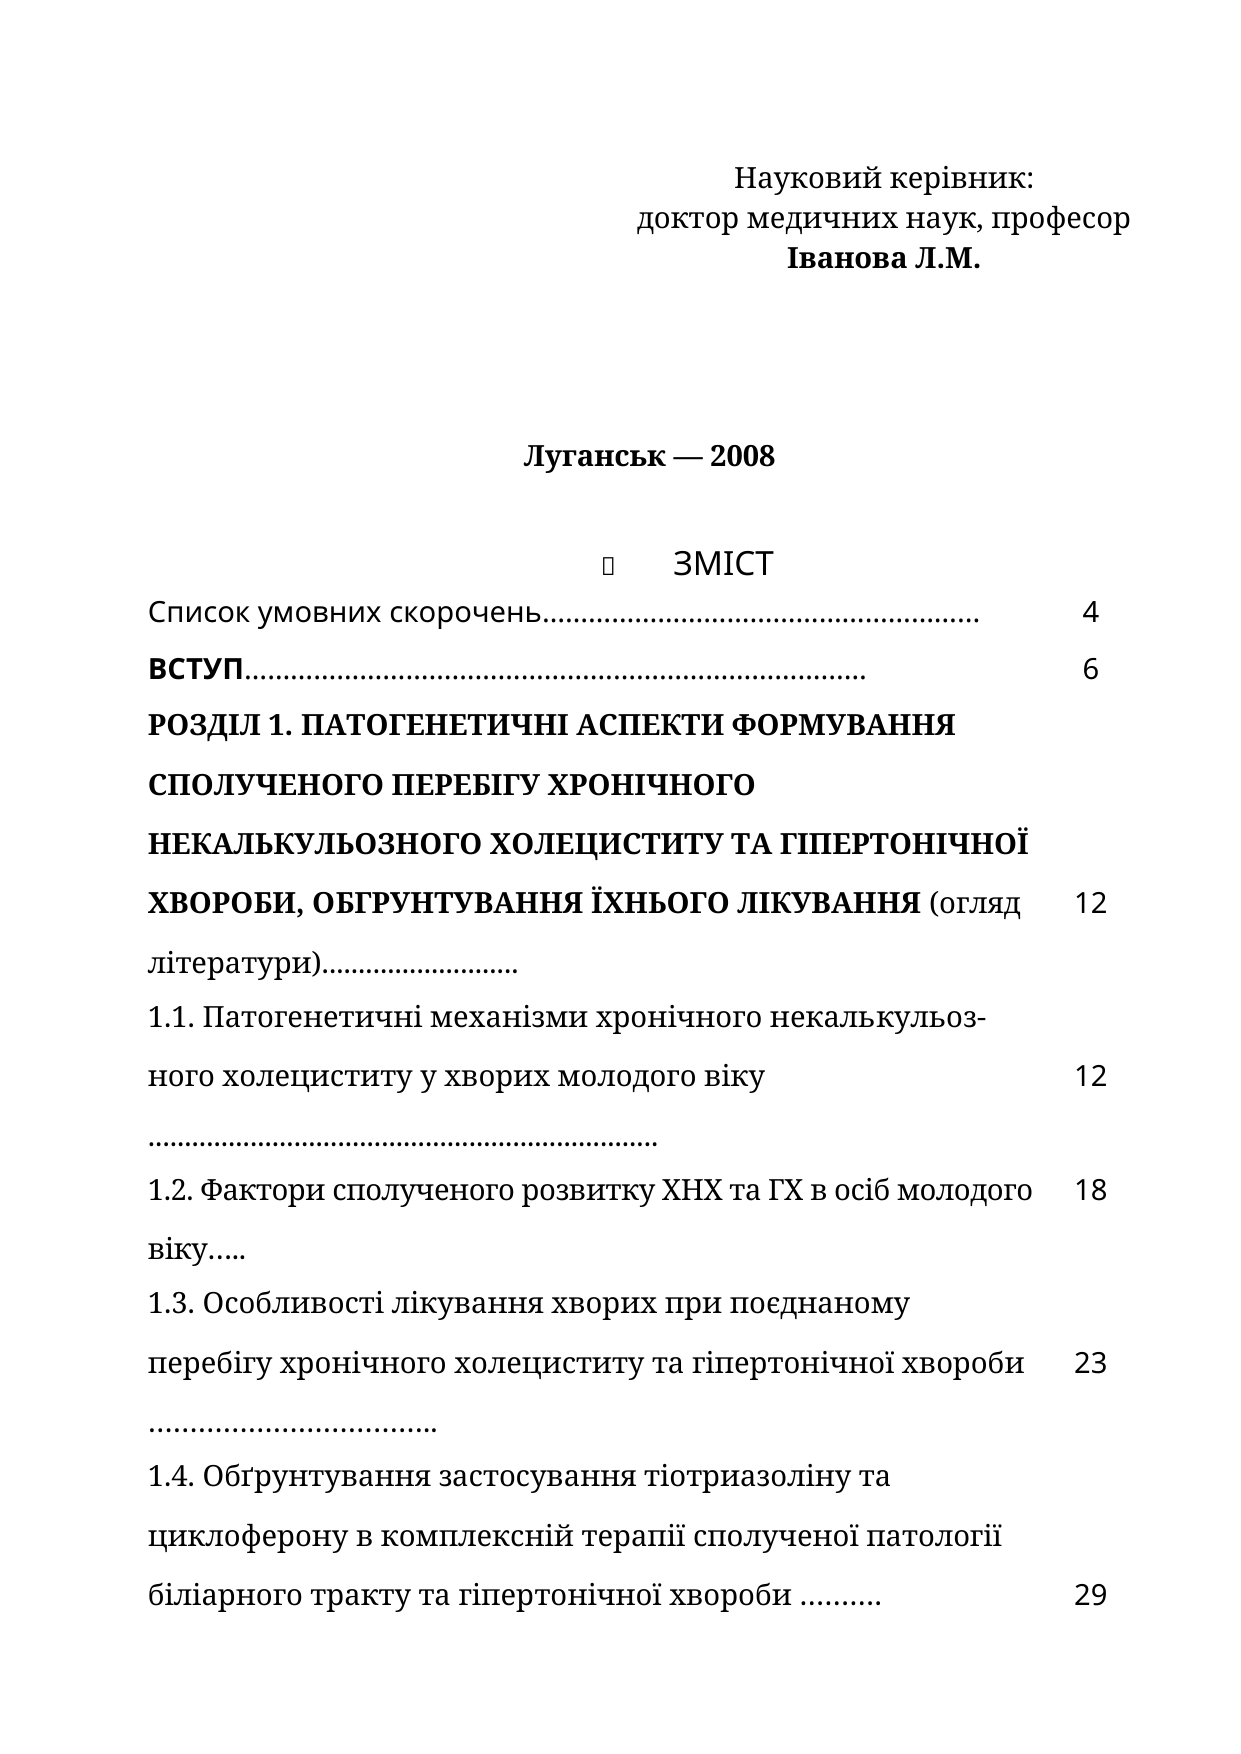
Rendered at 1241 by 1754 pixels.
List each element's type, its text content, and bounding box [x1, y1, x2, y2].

table_cell 1.2. Фактори сполученого розвитку ХНХ та ГХ в осіб молодого віку….. [136, 1169, 1048, 1283]
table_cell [136, 1456, 1048, 1631]
table_cell ВСТУП…………………………………………………………………...… [136, 648, 1048, 704]
subtitle ЗМІСТ [223, 540, 1152, 585]
text Луганськ — 2008 [148, 436, 1152, 475]
table_cell 12 [1048, 704, 1133, 996]
table_cell 1.1. Патогенетичні механізми хронічного некалькульозного холециститу у хворих молодого віку ...................................................................... [136, 996, 1048, 1169]
table_cell 12 [1048, 996, 1133, 1169]
table_cell 18 [1048, 1169, 1133, 1283]
text Науковий керівник: [616, 158, 1152, 197]
text Іванова Л.М. [616, 237, 1152, 277]
table_cell 1.3. Особливості лікування хворих при поєднаному перебігу хронічного холециститу та гіпертонічної хвороби …………………………….. [136, 1283, 1048, 1456]
table_cell РОЗДІЛ 1. патогенетичні аспекти Формування сполученого перебігу хронічного некалькульозного холециститу та гіпертонічної хвороби, обгрунтування їхнього лікування (огляд літератури)........................... [136, 704, 1048, 996]
text доктор медичних наук, професор [616, 197, 1152, 237]
table_cell 29 [1048, 1456, 1133, 1631]
table_cell 23 [1048, 1283, 1133, 1456]
table_cell 6 [1048, 648, 1133, 704]
table_header 4 [1048, 592, 1133, 648]
table_header Список умовних скорочень………………………………………………... [136, 592, 1048, 648]
